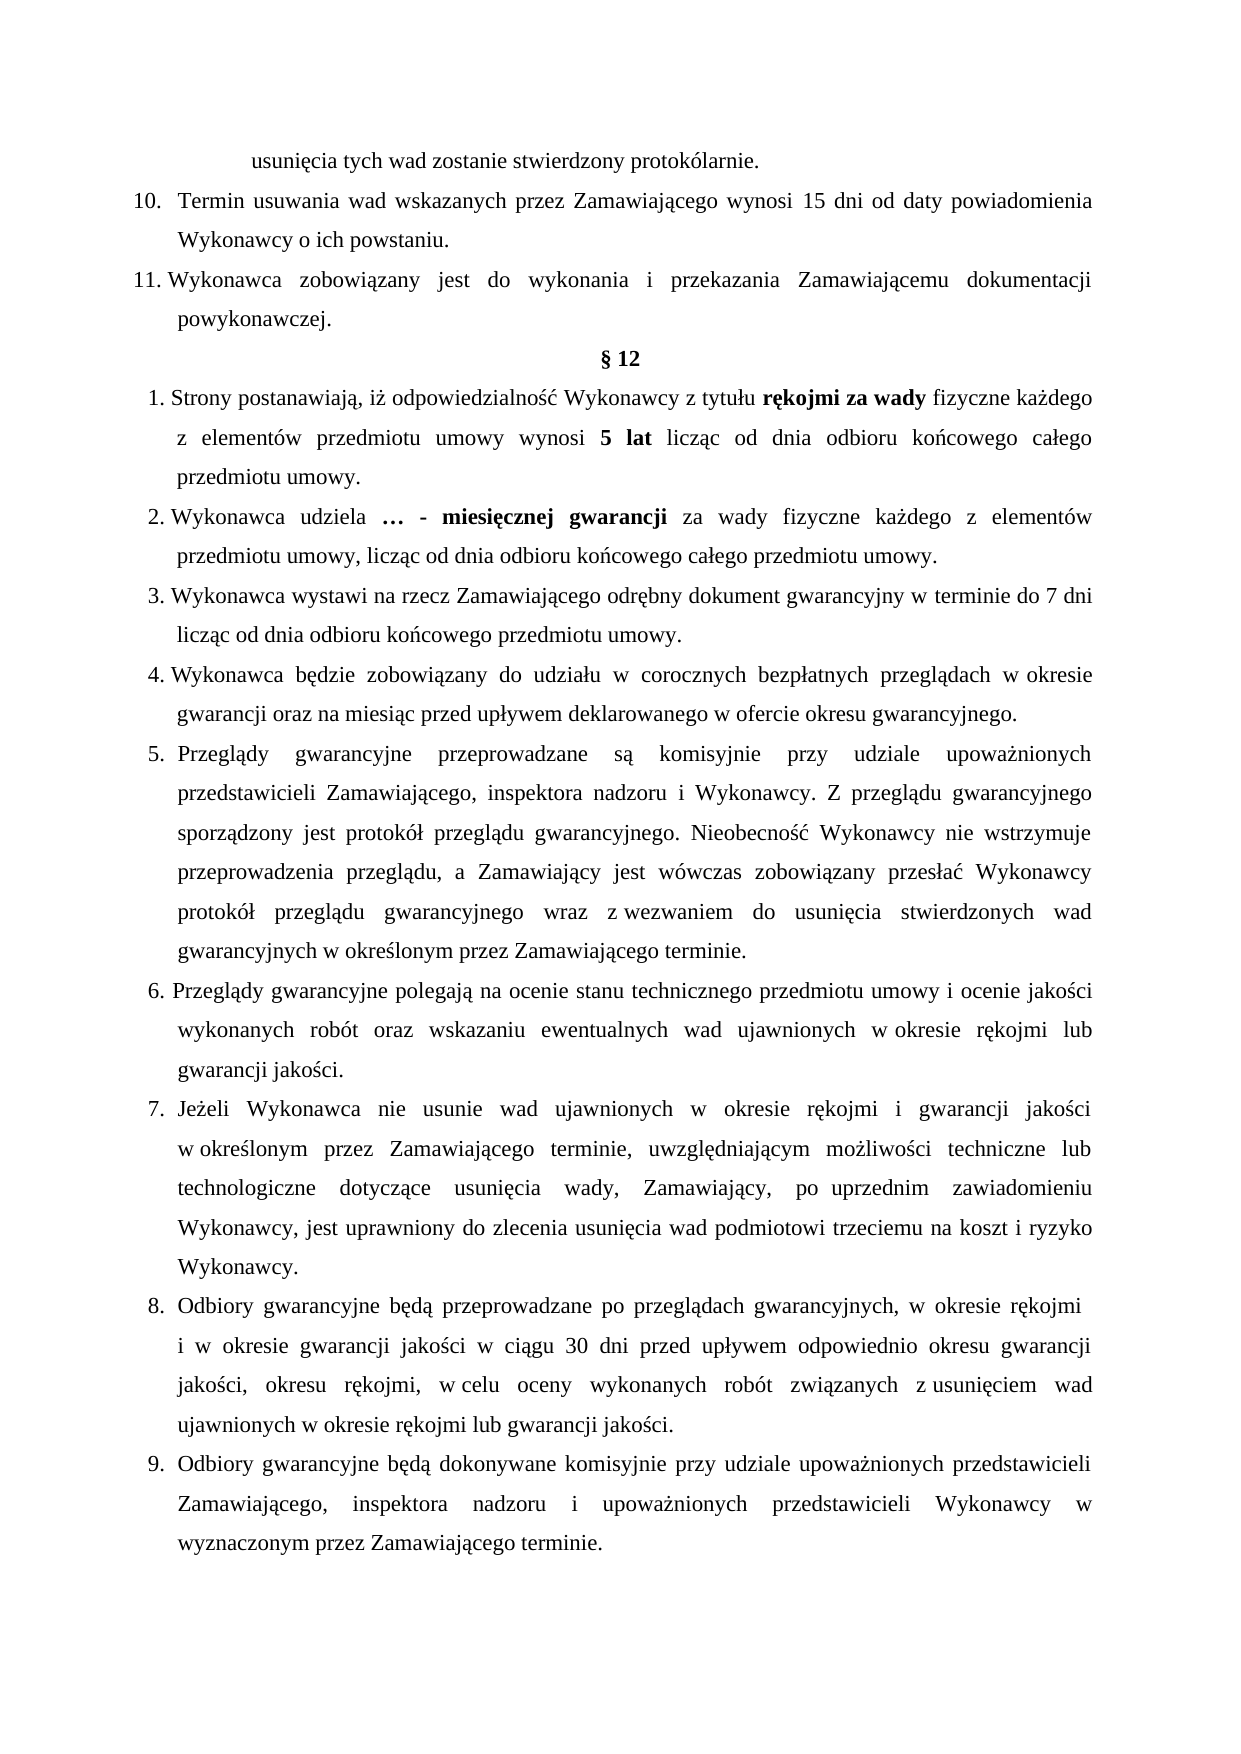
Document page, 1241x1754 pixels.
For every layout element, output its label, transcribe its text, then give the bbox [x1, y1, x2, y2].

text 10. Termin usuwania wad wskazanych przez Zamawiającego wynosi 15 dni od daty powiadomienia Wykonawcy o ich powstaniu. [133, 187, 1093, 253]
text 4. Wykonawca będzie zobowiązany do udziału w corocznych bezpłatnych przeglądach w okresie gwarancji oraz na miesiąc przed upływem deklarowanego w ofercie okresu gwarancyjnego. [148, 661, 1093, 727]
list 5. Przeglądy gwarancyjne przeprowadzane są komisyjnie przy udziale upoważnionych przedstawicieli Zamawiającego, inspektora nadzoru i Wykonawcy. Z przeglądu gwarancyjnego sporządzony jest protokół przeglądu gwarancyjnego. Nieobecność Wykonawcy nie wstrzymuje przeprowadzenia przeglądu, a Zamawiający jest wówczas zobowiązany przesłać Wykonawcy protokół przeglądu gwarancyjnego wraz z wezwaniem do usunięcia stwierdzonych wad gwarancyjnych w określonym przez Zamawiającego terminie. [148, 740, 1093, 963]
list 8. Odbiory gwarancyjne będą przeprowadzane po przeglądach gwarancyjnych, w okresie rękojmi i w okresie gwarancji jakości w ciągu 30 dni przed upływem odpowiednio okresu gwarancji jakości, okresu rękojmi, w celu oceny wykonanych robót związanych z usunięciem wad ujawnionych w okresie rękojmi lub gwarancji jakości. [148, 1292, 1093, 1437]
text 11. Wykonawca zobowiązany jest do wykonania i przekazania Zamawiającemu dokumentacji powykonawczej. [133, 266, 1093, 332]
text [221, 148, 1093, 174]
text 1. Strony postanawiają, iż odpowiedzialność Wykonawcy z tytułu rękojmi za wady fizyczne każdego z elementów przedmiotu umowy wynosi 5 lat licząc od dnia odbioru końcowego całego przedmiotu umowy. [148, 384, 1093, 490]
text 2. Wykonawca udziela … - miesięcznej gwarancji za wady fizyczne każdego z elementów przedmiotu umowy, licząc od dnia odbioru końcowego całego przedmiotu umowy. [148, 503, 1093, 569]
list 6. Przeglądy gwarancyjne polegają na ocenie stanu technicznego przedmiotu umowy i ocenie jakości wykonanych robót oraz wskazaniu ewentualnych wad ujawnionych w okresie rękojmi lub gwarancji jakości. [148, 977, 1093, 1082]
text § 12 [148, 345, 1093, 371]
list 7. Jeżeli Wykonawca nie usunie wad ujawnionych w okresie rękojmi i gwarancji jakości w określonym przez Zamawiającego terminie, uwzględniającym możliwości techniczne lub technologiczne dotyczące usunięcia wady, Zamawiający, po uprzednim zawiadomieniu Wykonawcy, jest uprawniony do zlecenia usunięcia wad podmiotowi trzeciemu na koszt i ryzyko Wykonawcy. [148, 1095, 1093, 1279]
list 9. Odbiory gwarancyjne będą dokonywane komisyjnie przy udziale upoważnionych przedstawicieli Zamawiającego, inspektora nadzoru i upoważnionych przedstawicieli Wykonawcy w wyznaczonym przez Zamawiającego terminie. [148, 1450, 1093, 1556]
text 3. Wykonawca wystawi na rzecz Zamawiającego odrębny dokument gwarancyjny w terminie do 7 dni licząc od dnia odbioru końcowego przedmiotu umowy. [148, 582, 1093, 648]
